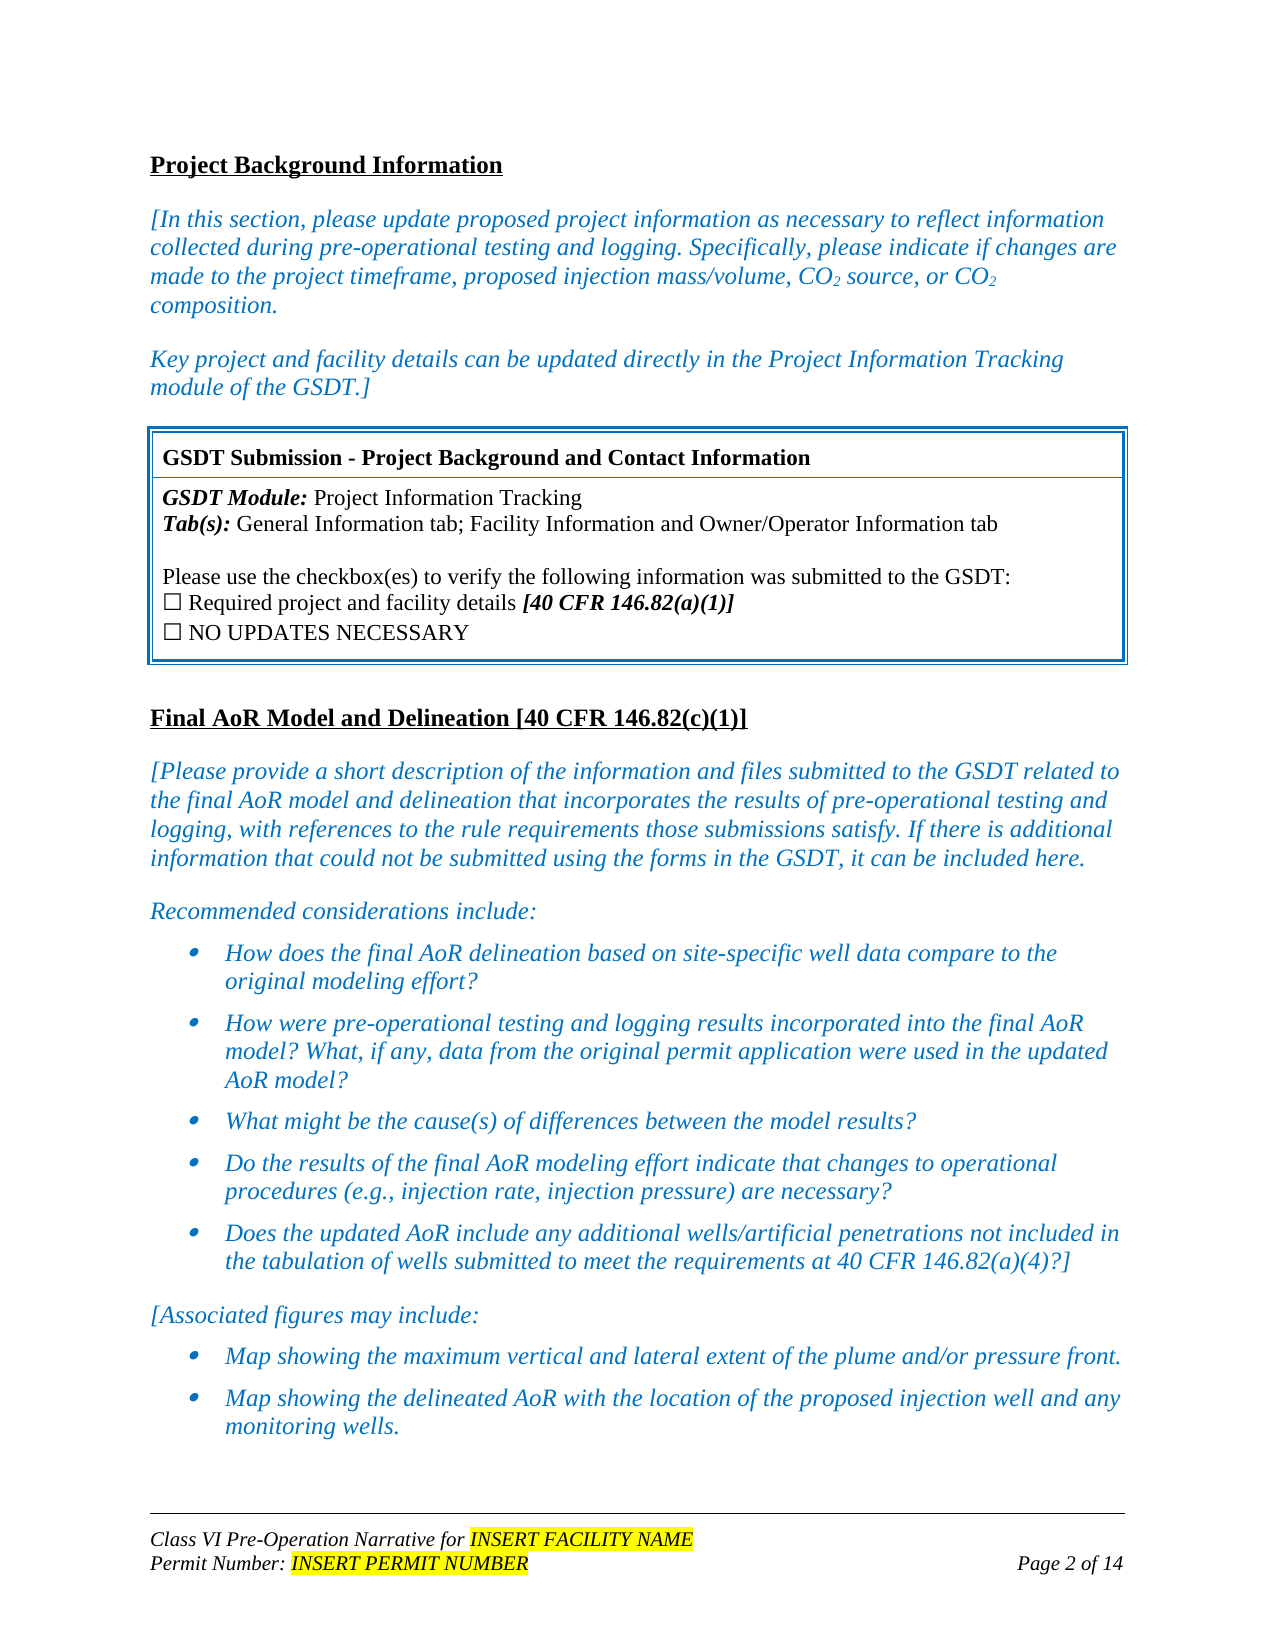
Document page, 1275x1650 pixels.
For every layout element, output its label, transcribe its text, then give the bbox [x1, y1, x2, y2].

list How does the final AoR delineation based on site-specific well data compare to the original modeling effort? [187, 938, 1125, 995]
text [Please provide a short description of the information and files submitted to the GSDT related to the final AoR model and delineation that incorporates the results of pre-operational testing and logging, with references to the rule requirements those submissions satisfy. If there is additional information that could not be submitted using the forms in the GSDT, it can be included here. [150, 756, 1125, 871]
list What might be the cause(s) of differences between the model results? [187, 1106, 1125, 1135]
text Project Background Information [150, 150, 1125, 179]
list Does the updated AoR include any additional wells/artificial penetrations not included in the tabulation of wells submitted to meet the requirements at 40 CFR 146.82(a)(4)?] [187, 1218, 1125, 1275]
list Map showing the delineated AoR with the location of the proposed injection well and any monitoring wells. [187, 1383, 1125, 1440]
text Key project and facility details can be updated directly in the Project Information Tracking module of the GSDT.] [150, 344, 1125, 401]
table_header GSDT Submission - Project Background and Contact Information [153, 433, 1122, 477]
list How were pre-operational testing and logging results incorporated into the final AoR model? What, if any, data from the original permit application were used in the updated AoR model? [187, 1008, 1125, 1094]
text [Associated figures may include: [150, 1300, 1125, 1329]
list Map showing the maximum vertical and lateral extent of the plume and/or pressure front. [187, 1341, 1125, 1370]
text Final AoR Model and Delineation [40 CFR 146.82(c)(1)] [150, 703, 1125, 731]
text [In this section, please update proposed project information as necessary to reflect information collected during pre-operational testing and logging. Specifically, please indicate if changes are made to the project timeframe, proposed injection mass/volume, CO2 source, or CO2 composition. [150, 204, 1125, 319]
table_cell GSDT Module: Project Information Tracking Tab(s): General Information tab; Facility Information and Owner/Operator Information tab Please use the checkbox(es) to verify the following information was submitted to the GSDT: Required project and facility details [40 CFR 146.82(a)(1)] NO UPDATES NECESSARY [153, 478, 1122, 659]
text Recommended considerations include: [150, 896, 1125, 925]
list Do the results of the final AoR modeling effort indicate that changes to operational procedures (e.g., injection rate, injection pressure) are necessary? [187, 1148, 1125, 1205]
